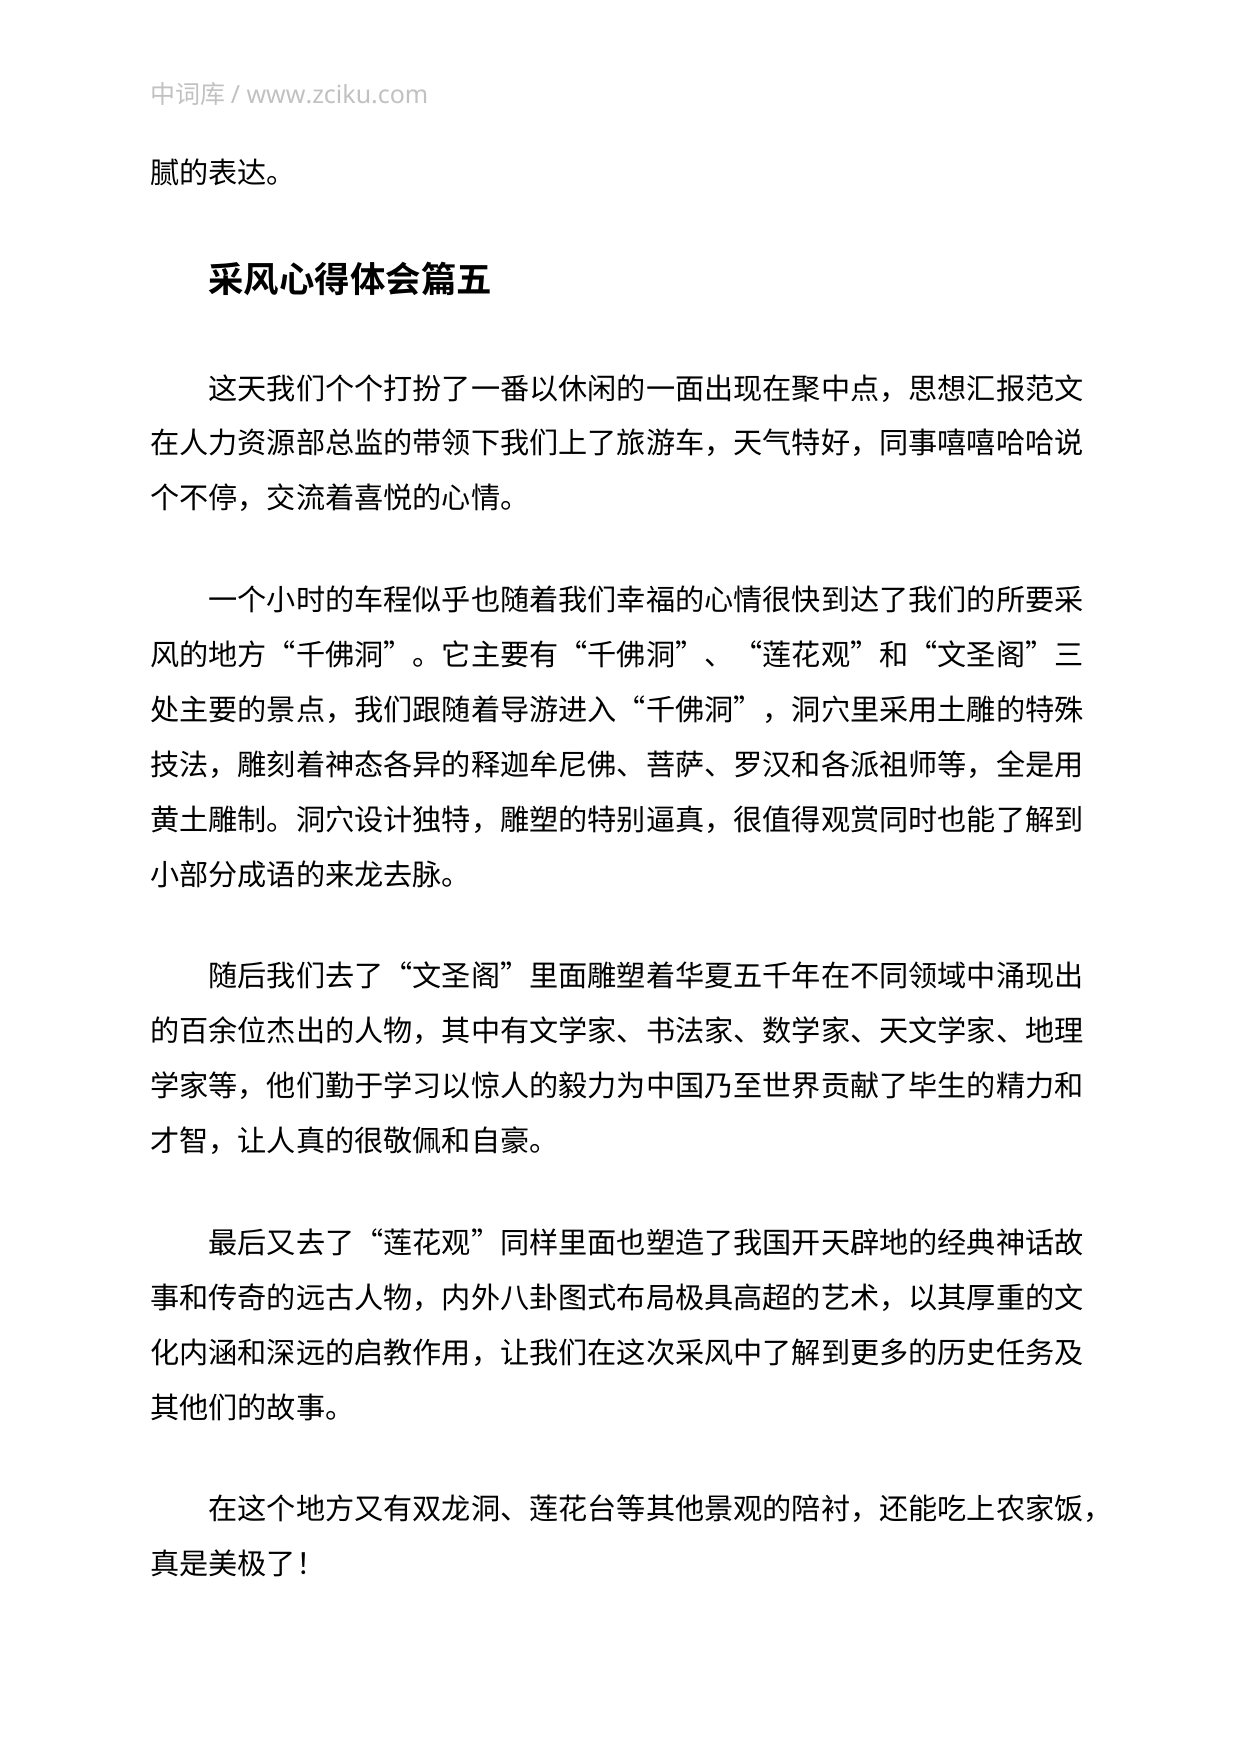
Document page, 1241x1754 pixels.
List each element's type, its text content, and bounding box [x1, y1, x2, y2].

text 在这个地方又有双龙洞、莲花台等其他景观的陪衬，还能吃上农家饭，真是美极了！ [150, 1486, 1090, 1583]
text 随后我们去了“文圣阁”里面雕塑着华夏五千年在不同领域中涌现出的百余位杰出的人物，其中有文学家、书法家、数学家、天文学家、地理学家等，他们勤于学习以惊人的毅力为中国乃至世界贡献了毕生的精力和才智，让人真的很敬佩和自豪。 [150, 953, 1090, 1160]
text 最后又去了“莲花观”同样里面也塑造了我国开天辟地的经典神话故事和传奇的远古人物，内外八卦图式布局极具高超的艺术，以其厚重的文化内涵和深远的启教作用，让我们在这次采风中了解到更多的历史任务及其他们的故事。 [150, 1219, 1090, 1426]
text 这天我们个个打扮了一番以休闲的一面出现在聚中点，思想汇报范文在人力资源部总监的带领下我们上了旅游车，天气特好，同事嘻嘻哈哈说个不停，交流着喜悦的心情。 [150, 365, 1090, 517]
text 一个小时的车程似乎也随着我们幸福的心情很快到达了我们的所要采风的地方“千佛洞”。它主要有“千佛洞”、“莲花观”和“文圣阁”三处主要的景点，我们跟随着导游进入“千佛洞”，洞穴里采用土雕的特殊技法，雕刻着神态各异的释迦牟尼佛、菩萨、罗汉和各派祖师等，全是用黄土雕制。洞穴设计独特，雕塑的特别逼真，很值得观赏同时也能了解到小部分成语的来龙去脉。 [150, 577, 1090, 893]
text 采风心得体会篇五 [150, 252, 1090, 303]
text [150, 150, 1090, 192]
